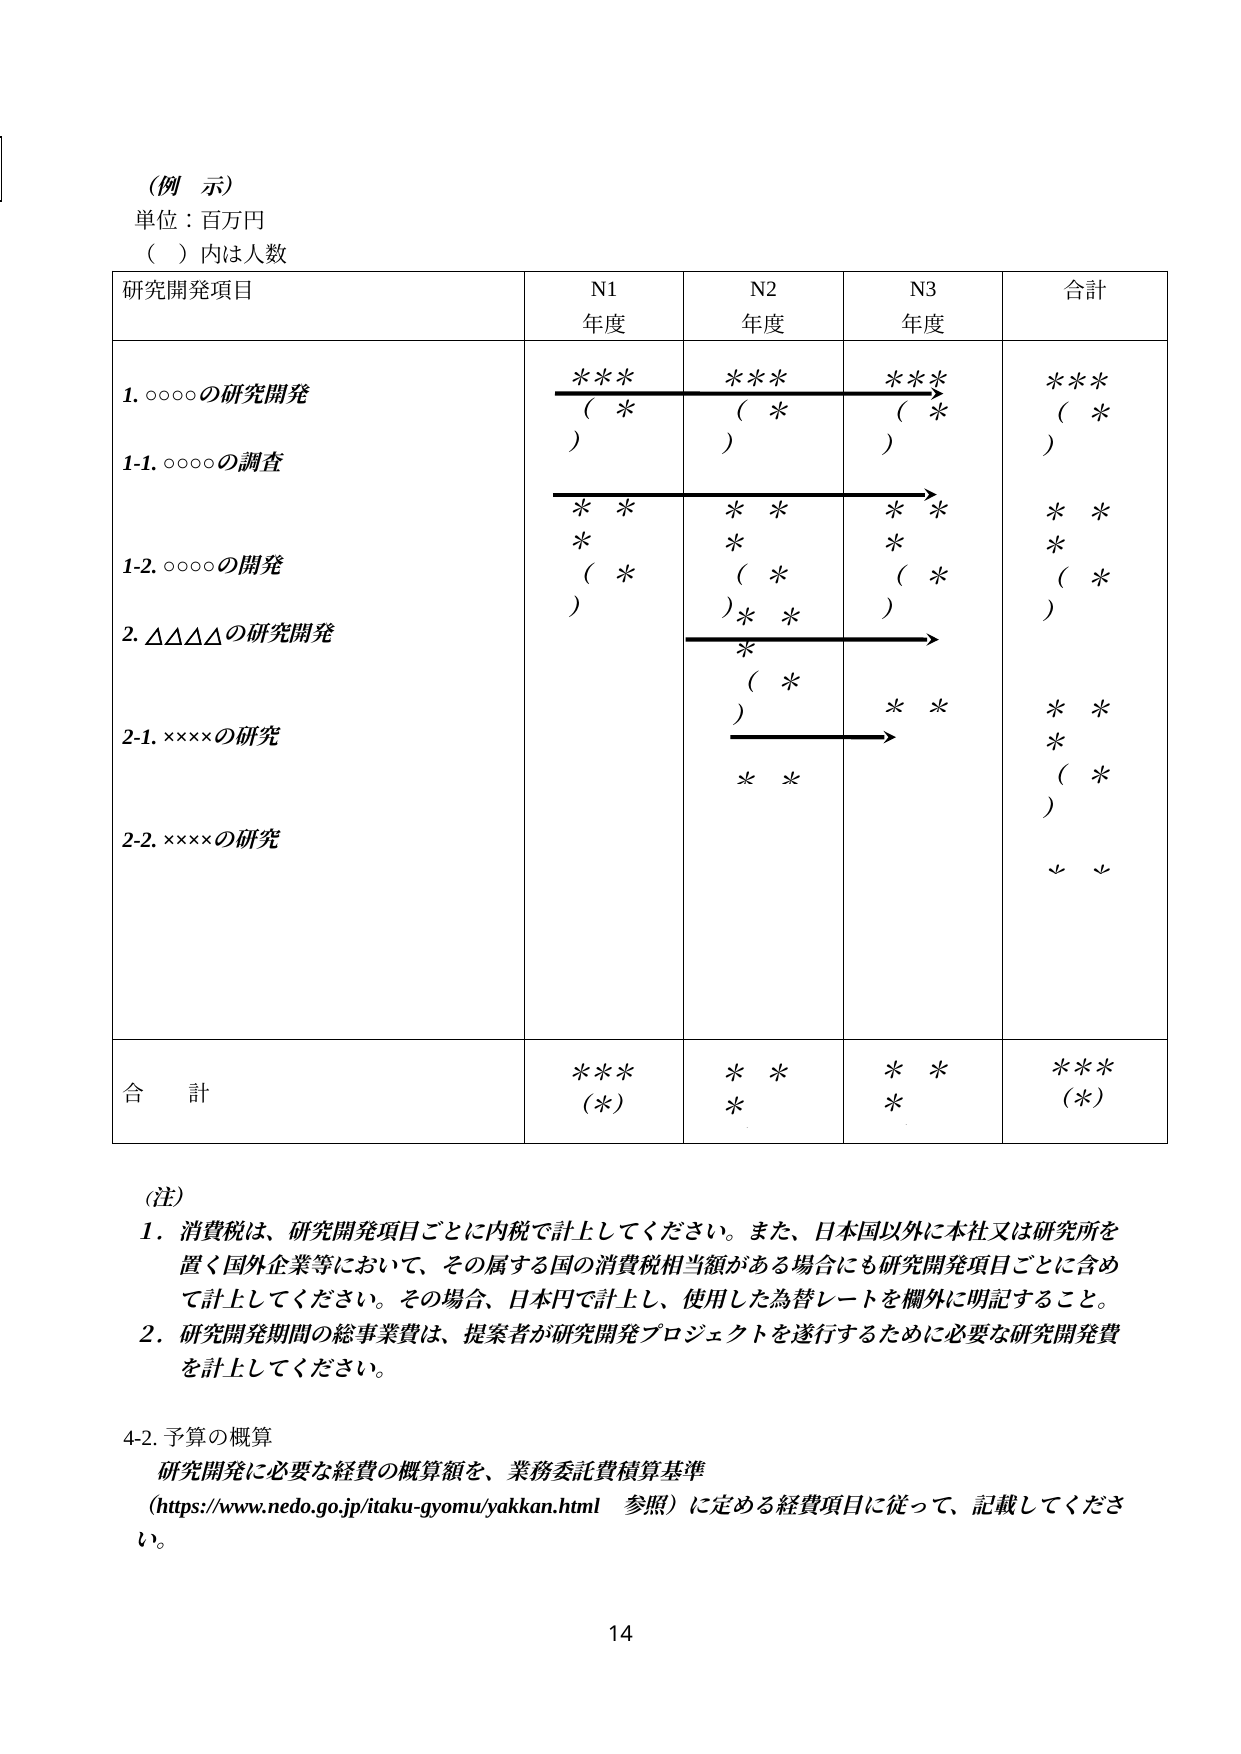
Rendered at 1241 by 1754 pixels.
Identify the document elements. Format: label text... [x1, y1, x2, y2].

text （例 示） [134, 168, 1128, 202]
table_cell [1003, 1040, 1167, 1143]
table_cell [684, 497, 843, 1039]
table_cell [844, 341, 1002, 1039]
table_cell [1003, 341, 1167, 1039]
table_header 研究開発項目 [113, 272, 524, 340]
table_cell 1. ○○○○の研究開発 1-1. ○○○○の調査 1-2. ○○○○の開発 2. △△△△の研究開発 2-1. ××××の研究 2-2. ××××の研究 [113, 341, 524, 1039]
text 4-2. 予算の概算 [123, 1418, 1128, 1453]
table_cell [684, 1040, 843, 1143]
table_header N2 年度 [684, 272, 843, 340]
table_header N3 年度 [844, 272, 1002, 340]
text （ ）内は人数 [134, 236, 1128, 271]
text １．消費税は、研究開発項目ごとに内税で計上してください。また、日本国以外に本社又は研究所を置く国外企業等において、その属する国の消費税相当額がある場合にも研究開発項目ごとに含めて計上してください。その場合、日本円で計上し、使用した為替レートを欄外に明記すること。 [134, 1213, 1128, 1316]
text 研究開発に必要な経費の概算額を、業務委託費積算基準（https://www.nedo.go.jp/itaku-gyomu/yakkan.html 参照）に定める経費項目に従って、記載してください。 [134, 1453, 1128, 1556]
table_cell [684, 341, 843, 391]
text ２．研究開発期間の総事業費は、提案者が研究開発プロジェクトを遂行するために必要な研究開発費を計上してください。 [134, 1316, 1128, 1384]
table_cell [525, 341, 683, 1039]
table_cell [844, 1040, 1002, 1143]
table_header N1 年度 [525, 272, 683, 340]
table_cell [525, 1040, 683, 1143]
text 単位：百万円 [134, 202, 1128, 236]
table_cell 合 計 [113, 1040, 524, 1143]
table_header 合計 [1003, 272, 1167, 340]
text （注） [134, 1178, 1128, 1213]
table_cell [684, 396, 843, 493]
